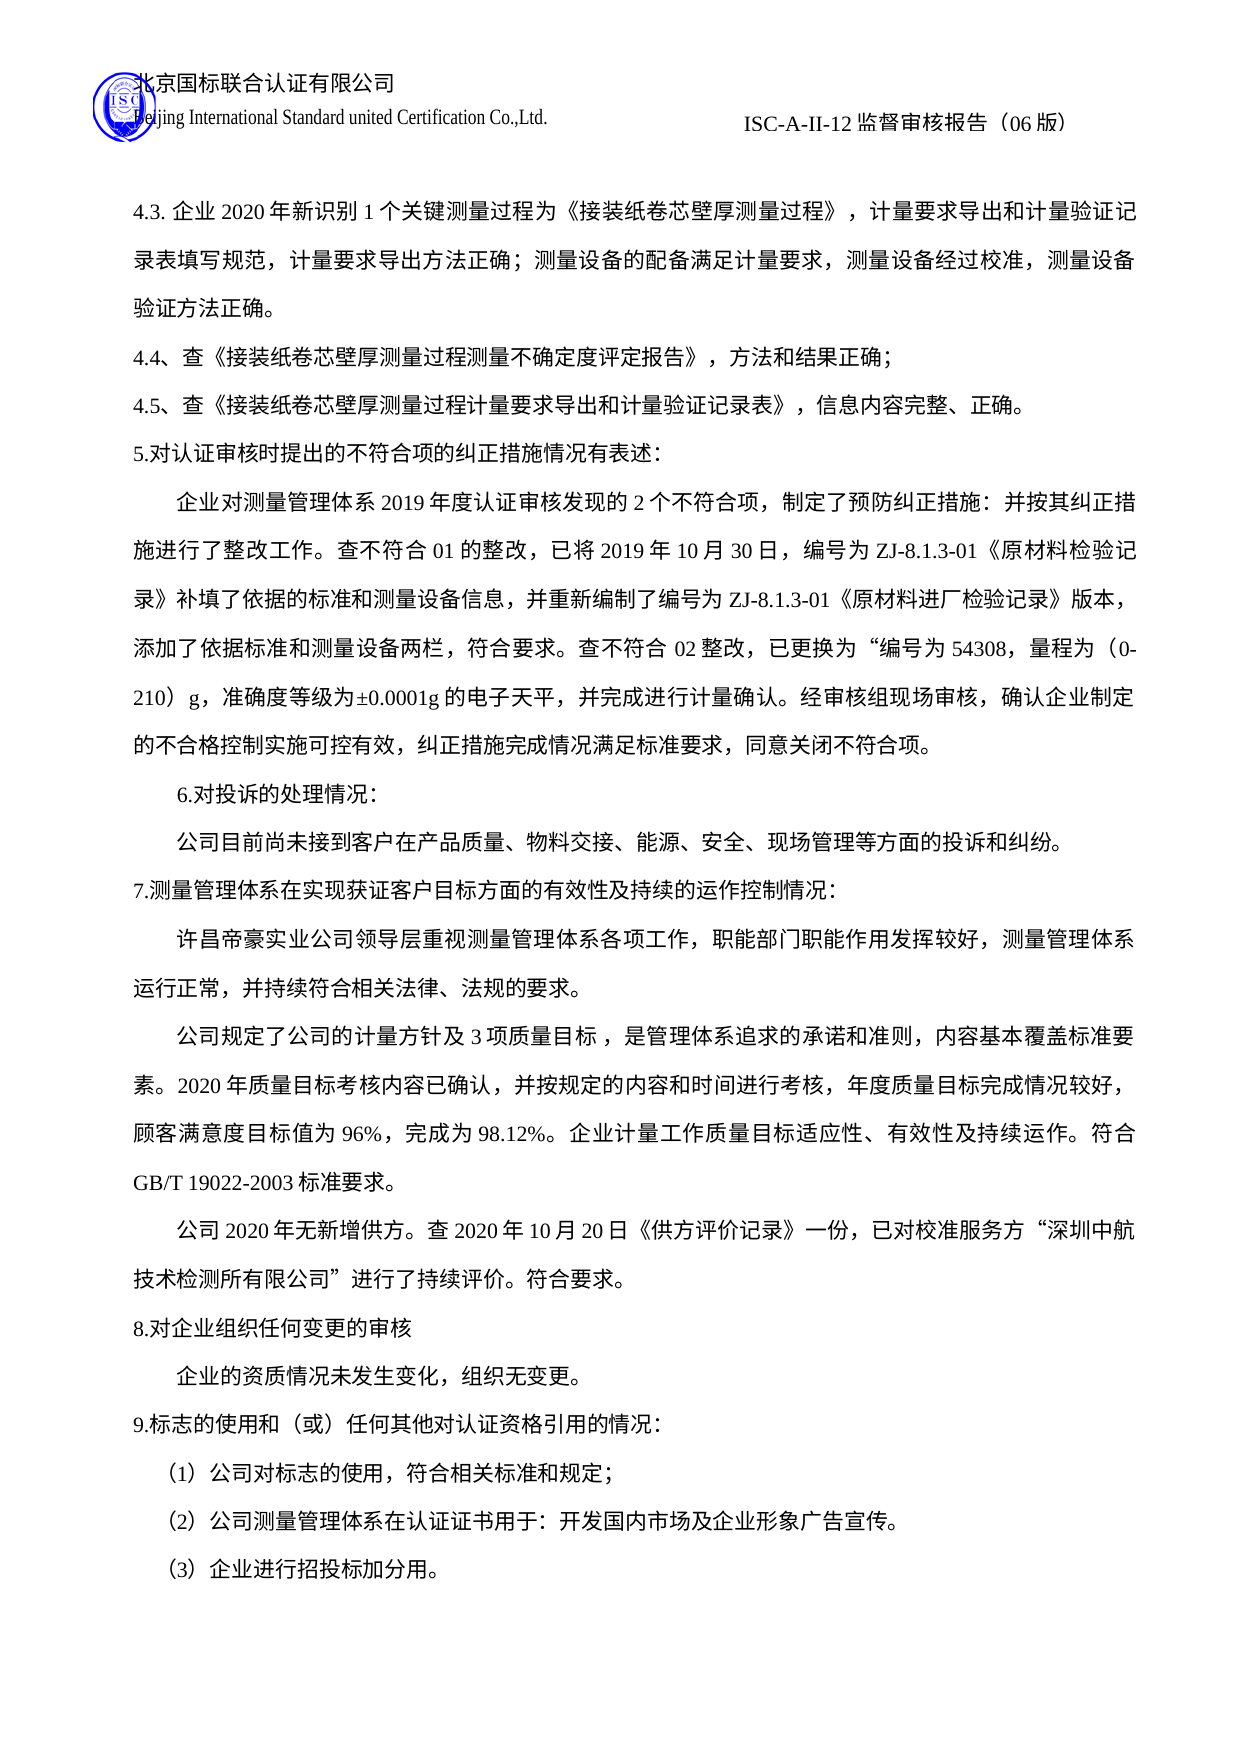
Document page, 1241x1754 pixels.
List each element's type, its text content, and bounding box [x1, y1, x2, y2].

text 公司2020年无新增供方。查2020年10月20日《供方评价记录》一份，已对校准服务方“深圳中航技术检测所有限公司”进行了持续评价。符合要求。 [133, 1213, 1137, 1294]
text 公司规定了公司的计量方针及3项质量目标 ，是管理体系追求的承诺和准则，内容基本覆盖标准要素。2020年质量目标考核内容已确认，并按规定的内容和时间进行考核，年度质量目标完成情况较好，顾客满意度目标值为96%，完成为98.12%。企业计量工作质量目标适应性、有效性及持续运作。符合GB/T 19022-2003标准要求。 [133, 1018, 1137, 1197]
picture [92, 72, 155, 141]
text （3）企业进行招投标加分用。 [133, 1552, 1137, 1584]
text 4.5、查《接装纸卷芯壁厚测量过程计量要求导出和计量验证记录表》，信息内容完整、正确。 [133, 388, 1137, 420]
text （2）公司测量管理体系在认证证书用于：开发国内市场及企业形象广告宣传。 [133, 1503, 1137, 1536]
text 6.对投诉的处理情况： [133, 776, 1137, 809]
text 许昌帝豪实业公司领导层重视测量管理体系各项工作，职能部门职能作用发挥较好，测量管理体系运行正常，并持续符合相关法律、法规的要求。 [133, 921, 1137, 1003]
text 公司目前尚未接到客户在产品质量、物料交接、能源、安全、现场管理等方面的投诉和纠纷。 [133, 825, 1137, 857]
text 企业对测量管理体系2019年度认证审核发现的2个不符合项，制定了预防纠正措施：并按其纠正措施进行了整改工作。查不符合01的整改，已将2019年10月30日，编号为ZJ-8.1.3-01《原材料检验记录》补填了依据的标准和测量设备信息，并重新编制了编号为ZJ-8.1.3-01《原材料进厂检验记录》版本，添加了依据标准和测量设备两栏，符合要求。查不符合02整改，已更换为“编号为54308，量程为（0-210）g，准确度等级为±0.0001g的电子天平，并完成进行计量确认。经审核组现场审核，确认企业制定的不合格控制实施可控有效，纠正措施完成情况满足标准要求，同意关闭不符合项。 [133, 484, 1137, 761]
text （1）公司对标志的使用，符合相关标准和规定； [133, 1455, 1137, 1488]
text 4.3. 企业2020年新识别1个关键测量过程为《接装纸卷芯壁厚测量过程》，计量要求导出和计量验证记录表填写规范，计量要求导出方法正确；测量设备的配备满足计量要求，测量设备经过校准，测量设备验证方法正确。 [133, 193, 1137, 323]
text 4.4、查《接装纸卷芯壁厚测量过程测量不确定度评定报告》，方法和结果正确； [133, 339, 1137, 372]
text 企业的资质情况未发生变化，组织无变更。 [133, 1358, 1137, 1391]
text 7.测量管理体系在实现获证客户目标方面的有效性及持续的运作控制情况： [133, 873, 1137, 906]
text 5.对认证审核时提出的不符合项的纠正措施情况有表述： [133, 436, 1137, 468]
text 8.对企业组织任何变更的审核 [133, 1310, 1137, 1343]
text 9.标志的使用和（或）任何其他对认证资格引用的情况： [133, 1407, 1137, 1439]
